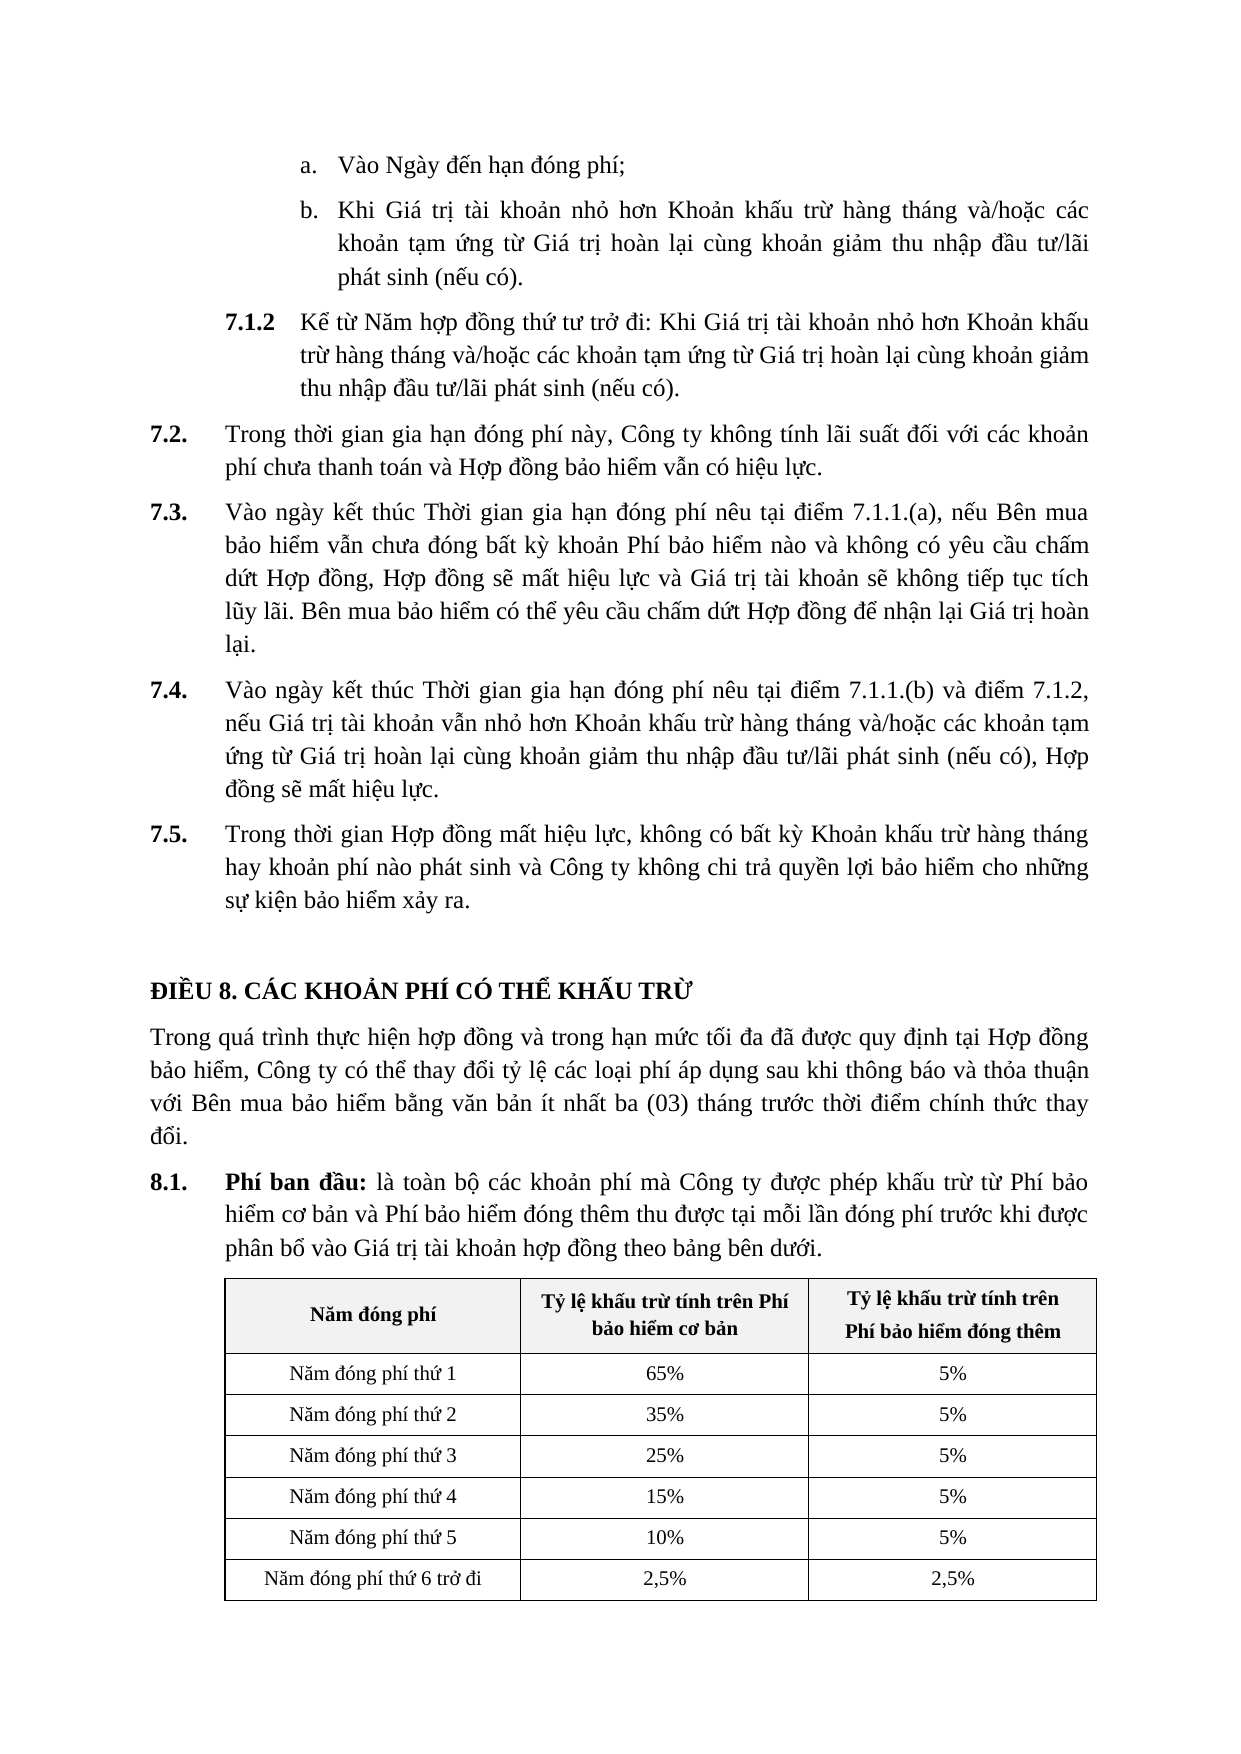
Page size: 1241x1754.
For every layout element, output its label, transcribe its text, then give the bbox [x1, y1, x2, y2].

list Vào ngày kết thúc Thời gian gia hạn đóng phí nêu tại điểm 7.1.1.(b) và điểm 7.1.2, nếu Giá trị tài khoản vẫn nhỏ hơn Khoản khấu trừ hàng tháng và/hoặc các khoản tạm ứng từ Giá trị hoàn lại cùng khoản giảm thu nhập đầu tư/lãi phát sinh (nếu có), Hợp đồng sẽ mất hiệu lực. [150, 675, 1090, 803]
list Kể từ Năm hợp đồng thứ tư trở đi: Khi Giá trị tài khoản nhỏ hơn Khoản khấu trừ hàng tháng và/hoặc các khoản tạm ứng từ Giá trị hoàn lại cùng khoản giảm thu nhập đầu tư/lãi phát sinh (nếu có). [225, 307, 1090, 402]
table_cell 5% [809, 1519, 1096, 1559]
table_header Tỷ lệ khấu trừ tính trên Phí bảo hiểm cơ bản [521, 1279, 808, 1353]
table_cell 5% [809, 1436, 1096, 1477]
table_cell 65% [521, 1354, 808, 1394]
list Vào ngày kết thúc Thời gian gia hạn đóng phí nêu tại điểm 7.1.1.(a), nếu Bên mua bảo hiểm vẫn chưa đóng bất kỳ khoản Phí bảo hiểm nào và không có yêu cầu chấm dứt Hợp đồng, Hợp đồng sẽ mất hiệu lực và Giá trị tài khoản sẽ không tiếp tục tích lũy lãi. Bên mua bảo hiểm có thể yêu cầu chấm dứt Hợp đồng để nhận lại Giá trị hoàn lại. [150, 497, 1090, 658]
table_cell 5% [809, 1395, 1096, 1435]
table_cell Năm đóng phí thứ 4 [226, 1478, 520, 1518]
subtitle ĐIỀU 8. CÁC KHOẢN PHÍ CÓ THỂ KHẤU TRỪ [150, 976, 1090, 1005]
table_cell 15% [521, 1478, 808, 1518]
list Khi Giá trị tài khoản nhỏ hơn Khoản khấu trừ hàng tháng và/hoặc các khoản tạm ứng từ Giá trị hoàn lại cùng khoản giảm thu nhập đầu tư/lãi phát sinh (nếu có). [300, 196, 1090, 290]
list Phí ban đầu: là toàn bộ các khoản phí mà Công ty được phép khấu trừ từ Phí bảo hiểm cơ bản và Phí bảo hiểm đóng thêm thu được tại mỗi lần đóng phí trước khi được phân bổ vào Giá trị tài khoản hợp đồng theo bảng bên dưới. [150, 1167, 1090, 1261]
table_cell 35% [521, 1395, 808, 1435]
table_cell 2,5% [809, 1560, 1096, 1600]
table_cell 5% [809, 1478, 1096, 1518]
table_header Tỷ lệ khấu trừ tính trên Phí bảo hiểm đóng thêm [809, 1279, 1096, 1353]
table_cell 10% [521, 1519, 808, 1559]
table_cell Năm đóng phí thứ 5 [226, 1519, 520, 1559]
table_cell Năm đóng phí thứ 6 trở đi [226, 1560, 520, 1600]
table_cell Năm đóng phí thứ 1 [226, 1354, 520, 1394]
list Trong thời gian Hợp đồng mất hiệu lực, không có bất kỳ Khoản khấu trừ hàng tháng hay khoản phí nào phát sinh và Công ty không chi trả quyền lợi bảo hiểm cho những sự kiện bảo hiểm xảy ra. [150, 819, 1090, 914]
text Trong quá trình thực hiện hợp đồng và trong hạn mức tối đa đã được quy định tại Hợp đồng bảo hiểm, Công ty có thể thay đổi tỷ lệ các loại phí áp dụng sau khi thông báo và thỏa thuận với Bên mua bảo hiểm bằng văn bản ít nhất ba (03) tháng trước thời điểm chính thức thay đổi. [150, 1022, 1090, 1150]
table_cell Năm đóng phí thứ 3 [226, 1436, 520, 1477]
table_cell 5% [809, 1354, 1096, 1394]
table_cell 25% [521, 1436, 808, 1477]
list Trong thời gian gia hạn đóng phí này, Công ty không tính lãi suất đối với các khoản phí chưa thanh toán và Hợp đồng bảo hiểm vẫn có hiệu lực. [150, 419, 1090, 480]
table_cell Năm đóng phí thứ 2 [226, 1395, 520, 1435]
table_header Năm đóng phí [226, 1279, 520, 1353]
list Vào Ngày đến hạn đóng phí; [300, 150, 1090, 179]
table_cell 2,5% [521, 1560, 808, 1600]
